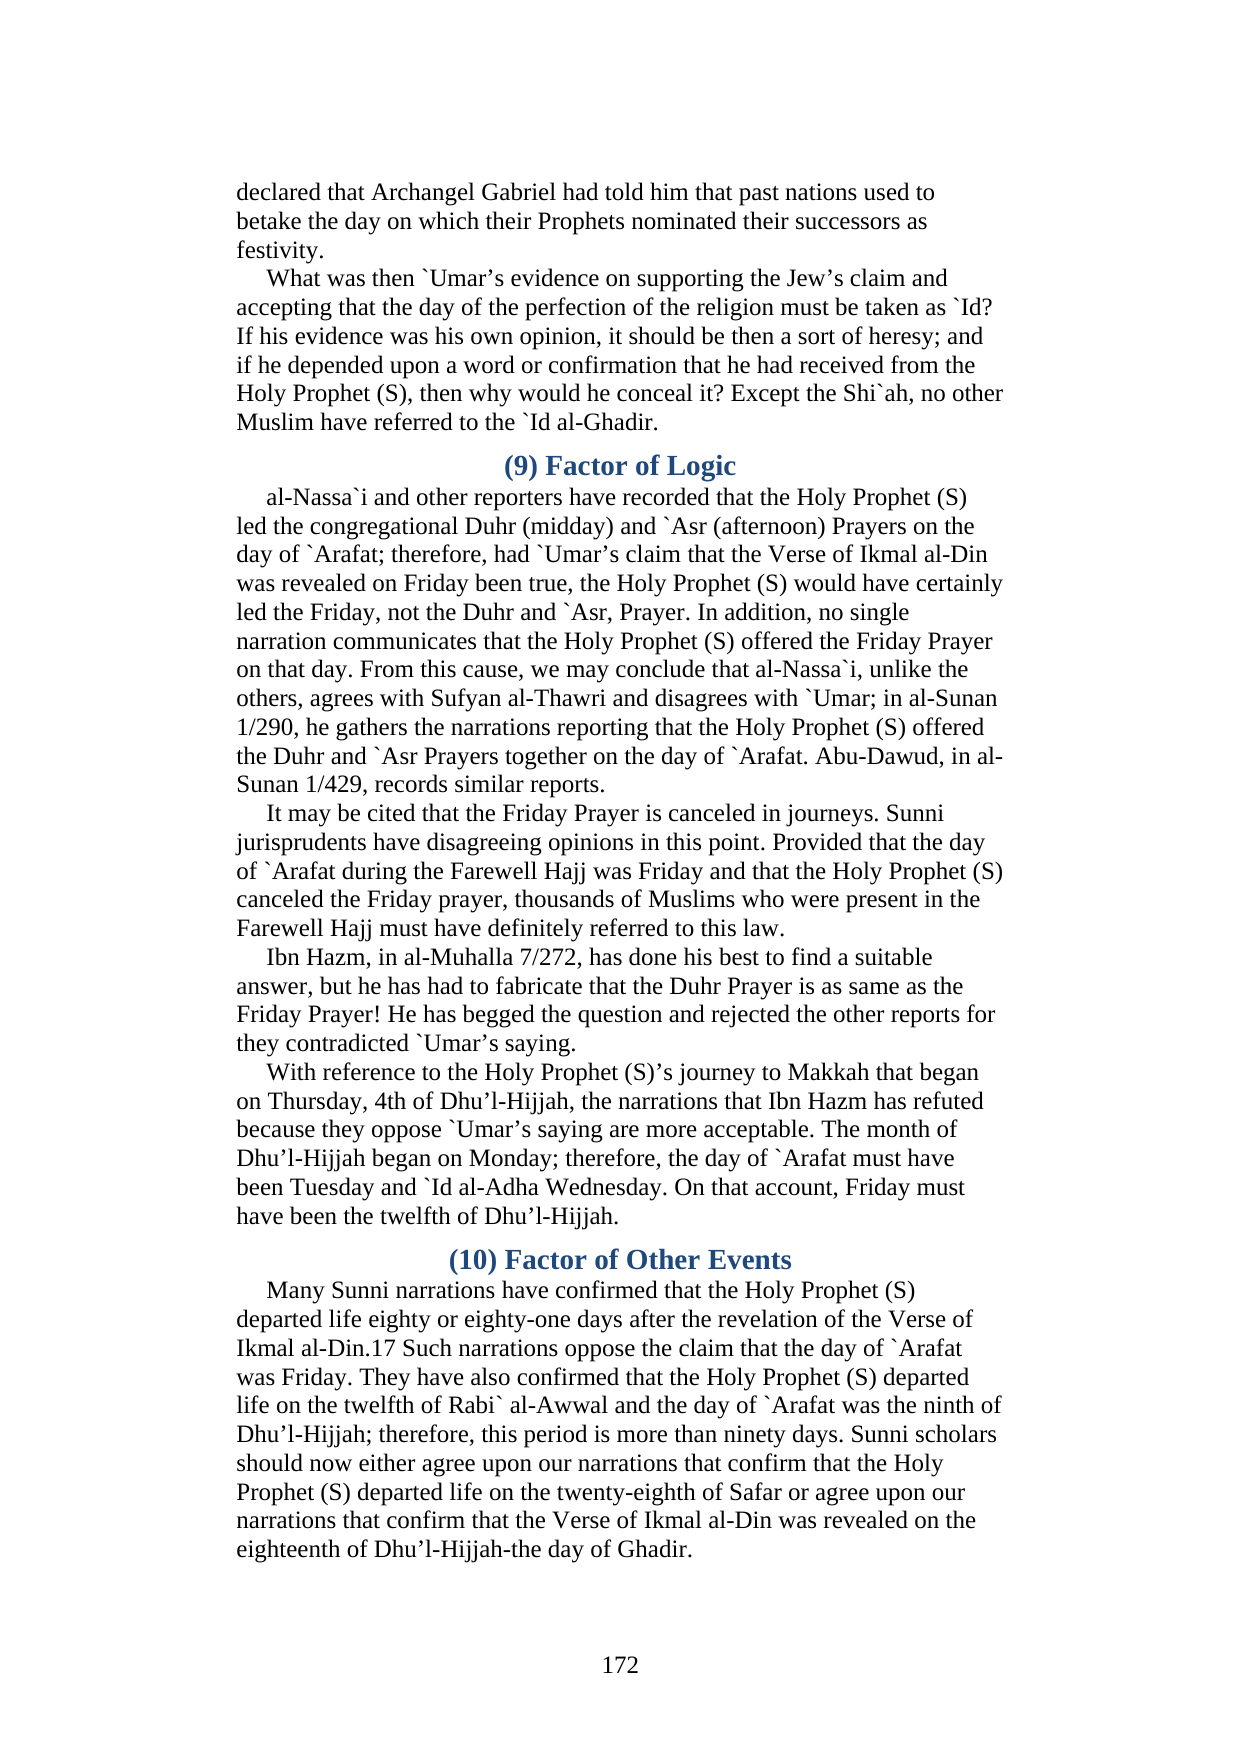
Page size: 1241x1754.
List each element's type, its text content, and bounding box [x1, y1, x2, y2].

text It may be cited that the Friday Prayer is canceled in journeys. Sunni jurisprudents have disagreeing opinions in this point. Provided that the day of `Arafat during the Farewell Hajj was Friday and that the Holy Prophet (S) canceled the Friday prayer, thousands of Muslims who were present in the Farewell Hajj must have definitely referred to this law. [236, 798, 1004, 942]
text Many Sunni narrations have confirmed that the Holy Prophet (S) departed life eighty or eighty-one days after the revelation of the Verse of Ikmal al-Din.17 Such narrations oppose the claim that the day of `Arafat was Friday. They have also confirmed that the Holy Prophet (S) departed life on the twelfth of Rabi` al-Awwal and the day of `Arafat was the ninth of Dhu’l-Hijjah; therefore, this period is more than ninety days. Sunni scholars should now either agree upon our narrations that confirm that the Holy Prophet (S) departed life on the twenty-eighth of Safar or agree upon our narrations that confirm that the Verse of Ikmal al-Din was revealed on the eighteenth of Dhu’l-Hijjah-the day of Ghadir. [236, 1276, 1004, 1563]
subtitle (10) Factor of Other Events [236, 1242, 1004, 1276]
text With reference to the Holy Prophet (S)’s journey to Makkah that began on Thursday, 4th of Dhu’l-Hijjah, the narrations that Ibn Hazm has refuted because they oppose `Umar’s saying are more acceptable. The month of Dhu’l-Hijjah began on Monday; therefore, the day of `Arafat must have been Tuesday and `Id al-Adha Wednesday. On that account, Friday must have been the twelfth of Dhu’l-Hijjah. [236, 1057, 1004, 1229]
text Ibn Hazm, in al-Muhalla 7/272, has done his best to find a suitable answer, but he has had to fabricate that the Duhr Prayer is as same as the Friday Prayer! He has begged the question and rejected the other reports for they contradicted `Umar’s saying. [236, 942, 1004, 1057]
subtitle (9) Factor of Logic [236, 448, 1004, 482]
text What was then `Umar’s evidence on supporting the Jew’s claim and accepting that the day of the perfection of the religion must be taken as `Id? If his evidence was his own opinion, it should be then a sort of heresy; and if he depended upon a word or confirmation that he had received from the Holy Prophet (S), then why would he conceal it? Except the Shi`ah, no other Muslim have referred to the `Id al-Ghadir. [236, 263, 1004, 436]
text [236, 177, 1004, 263]
text al-Nassa`i and other reporters have recorded that the Holy Prophet (S) led the congregational Duhr (midday) and `Asr (afternoon) Prayers on the day of `Arafat; therefore, had `Umar’s claim that the Verse of Ikmal al-Din was revealed on Friday been true, the Holy Prophet (S) would have certainly led the Friday, not the Duhr and `Asr, Prayer. In addition, no single narration communicates that the Holy Prophet (S) offered the Friday Prayer on that day. From this cause, we may conclude that al-Nassa`i, unlike the others, agrees with Sufyan al-Thawri and disagrees with `Umar; in al-Sunan 1/290, he gathers the narrations reporting that the Holy Prophet (S) offered the Duhr and `Asr Prayers together on the day of `Arafat. Abu-Dawud, in al-Sunan 1/429, records similar reports. [236, 482, 1004, 798]
